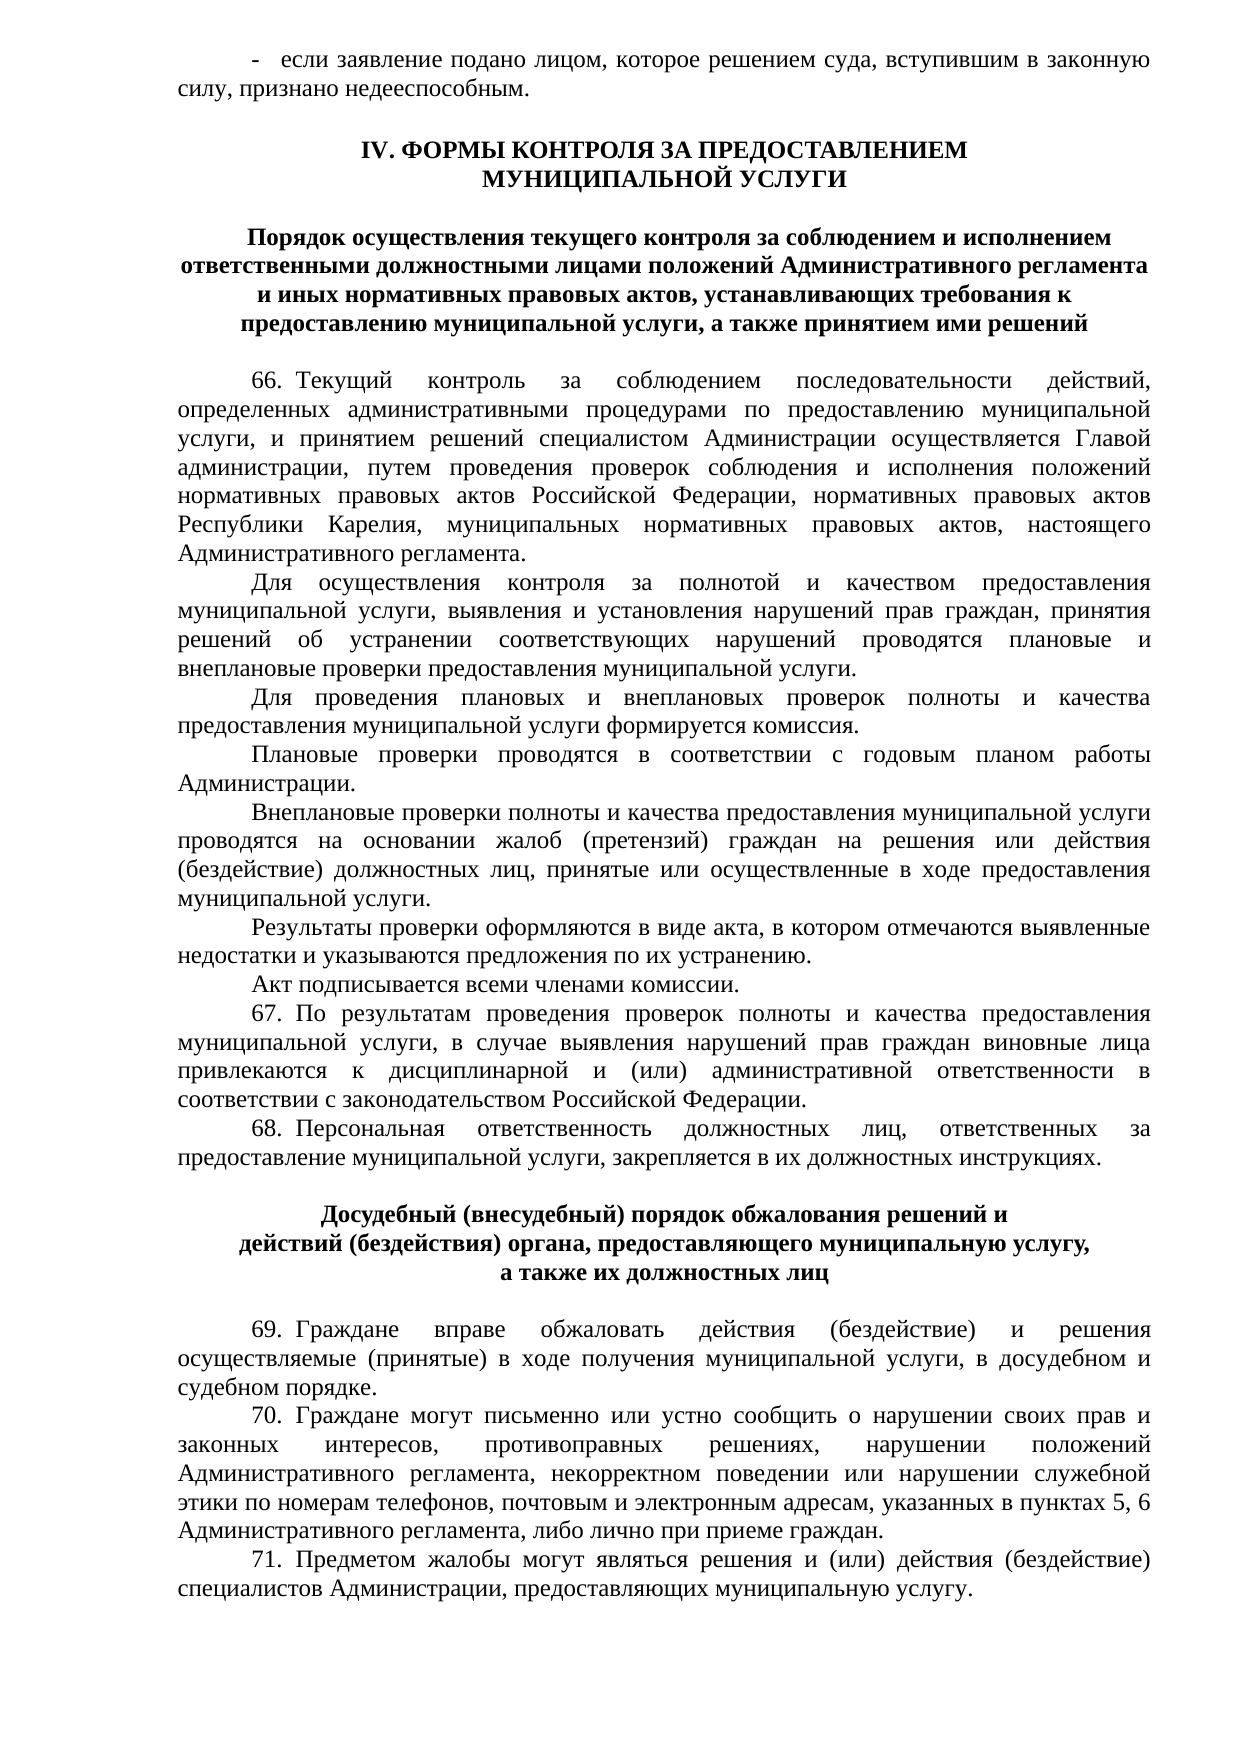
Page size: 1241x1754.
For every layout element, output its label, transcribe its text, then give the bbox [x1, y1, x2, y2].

text МУНИЦИПАЛЬНОЙ УСЛУГИ [177, 164, 1152, 193]
text 67. По результатам проведения проверок полноты и качества предоставления муниципальной услуги, в случае выявления нарушений прав граждан виновные лица привлекаются к дисциплинарной и (или) административной ответственности в соответствии с законодательством Российской Федерации. [177, 998, 1152, 1113]
text Акт подписывается всеми членами комиссии. [177, 969, 1152, 998]
text Для проведения плановых и внеплановых проверок полноты и качества предоставления муниципальной услуги формируется комиссия. [177, 682, 1152, 739]
text - если заявление подано лицом, которое решением суда, вступившим в законную силу, признано недееспособным. [177, 44, 1152, 102]
text Для осуществления контроля за полнотой и качеством предоставления муниципальной услуги, выявления и установления нарушений прав граждан, принятия решений об устранении соответствующих нарушений проводятся плановые и внеплановые проверки предоставления муниципальной услуги. [177, 567, 1152, 682]
text Плановые проверки проводятся в соответствии с годовым планом работы Администрации. [177, 739, 1152, 797]
text Порядок осуществления текущего контроля за соблюдением и исполнением ответственными должностными лицами положений Административного регламента и иных нормативных правовых актов, устанавливающих требования к предоставлению муниципальной услуги, а также принятием ими решений [177, 222, 1152, 337]
text 69. Граждане вправе обжаловать действия (бездействие) и решения осуществляемые (принятые) в ходе получения муниципальной услуги, в досудебном и судебном порядке. [177, 1314, 1152, 1400]
text Внеплановые проверки полноты и качества предоставления муниципальной услуги проводятся на основании жалоб (претензий) граждан на решения или действия (бездействие) должностных лиц, принятые или осуществленные в ходе предоставления муниципальной услуги. [177, 797, 1152, 912]
text 66. Текущий контроль за соблюдением последовательности действий, определенных административными процедурами по предоставлению муниципальной услуги, и принятием решений специалистом Администрации осуществляется Главой администрации, путем проведения проверок соблюдения и исполнения положений нормативных правовых актов Российской Федерации, нормативных правовых актов Республики Карелия, муниципальных нормативных правовых актов, настоящего Административного регламента. [177, 365, 1152, 567]
text действий (бездействия) органа, предоставляющего муниципальную услугу, [177, 1228, 1152, 1257]
text Результаты проверки оформляются в виде акта, в котором отмечаются выявленные недостатки и указываются предложения по их устранению. [177, 912, 1152, 969]
text 70. Граждане могут письменно или устно сообщить о нарушении своих прав и законных интересов, противоправных решениях, нарушении положений Административного регламента, некорректном поведении или нарушении служебной этики по номерам телефонов, почтовым и электронным адресам, указанных в пунктах 5, 6 Административного регламента, либо лично при приеме граждан. [177, 1400, 1152, 1544]
text 71. Предметом жалобы могут являться решения и (или) действия (бездействие) специалистов Администрации, предоставляющих муниципальную услугу. [177, 1544, 1152, 1602]
text Досудебный (внесудебный) порядок обжалования решений и [177, 1199, 1152, 1228]
text 68. Персональная ответственность должностных лиц, ответственных за предоставление муниципальной услуги, закрепляется в их должностных инструкциях. [177, 1113, 1152, 1170]
text а также их должностных лиц [177, 1257, 1152, 1285]
text IV. ФОРМЫ КОНТРОЛЯ ЗА ПРЕДОСТАВЛЕНИЕМ [177, 135, 1152, 164]
